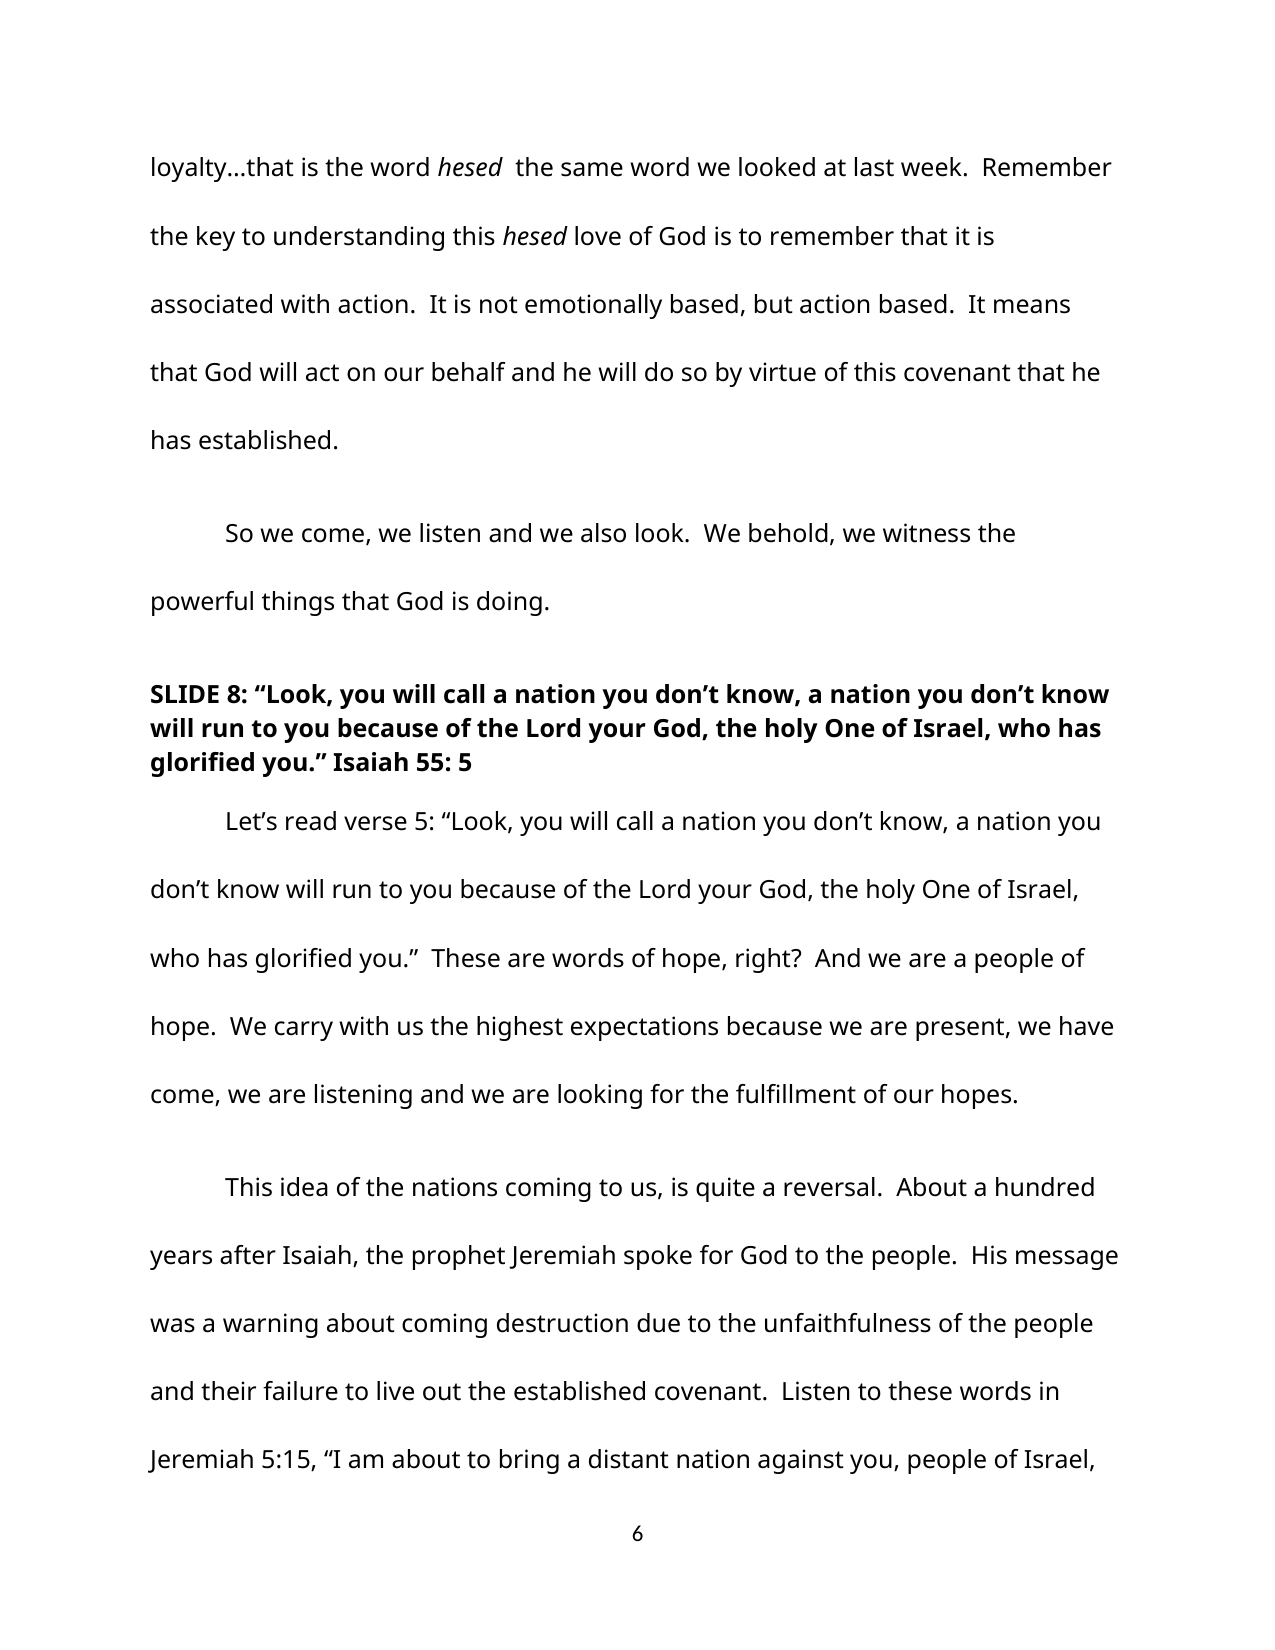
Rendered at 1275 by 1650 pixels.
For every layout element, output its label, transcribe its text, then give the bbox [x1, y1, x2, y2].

text SLIDE 8: “Look, you will call a nation you don’t know, a nation you don’t know will run to you because of the Lord your God, the holy One of Israel, who has glorified you.” Isaiah 55: 5 [150, 677, 1125, 779]
text Let’s read verse 5: “Look, you will call a nation you don’t know, a nation you don’t know will run to you because of the Lord your God, the holy One of Israel, who has glorified you.” These are words of hope, right? And we are a people of hope. We carry with us the highest expectations because we are present, we have come, we are listening and we are looking for the fulfillment of our hopes. [150, 804, 1125, 1111]
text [150, 1170, 1125, 1476]
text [150, 150, 1125, 457]
text So we come, we listen and we also look. We behold, we witness the powerful things that God is doing. [150, 516, 1125, 618]
